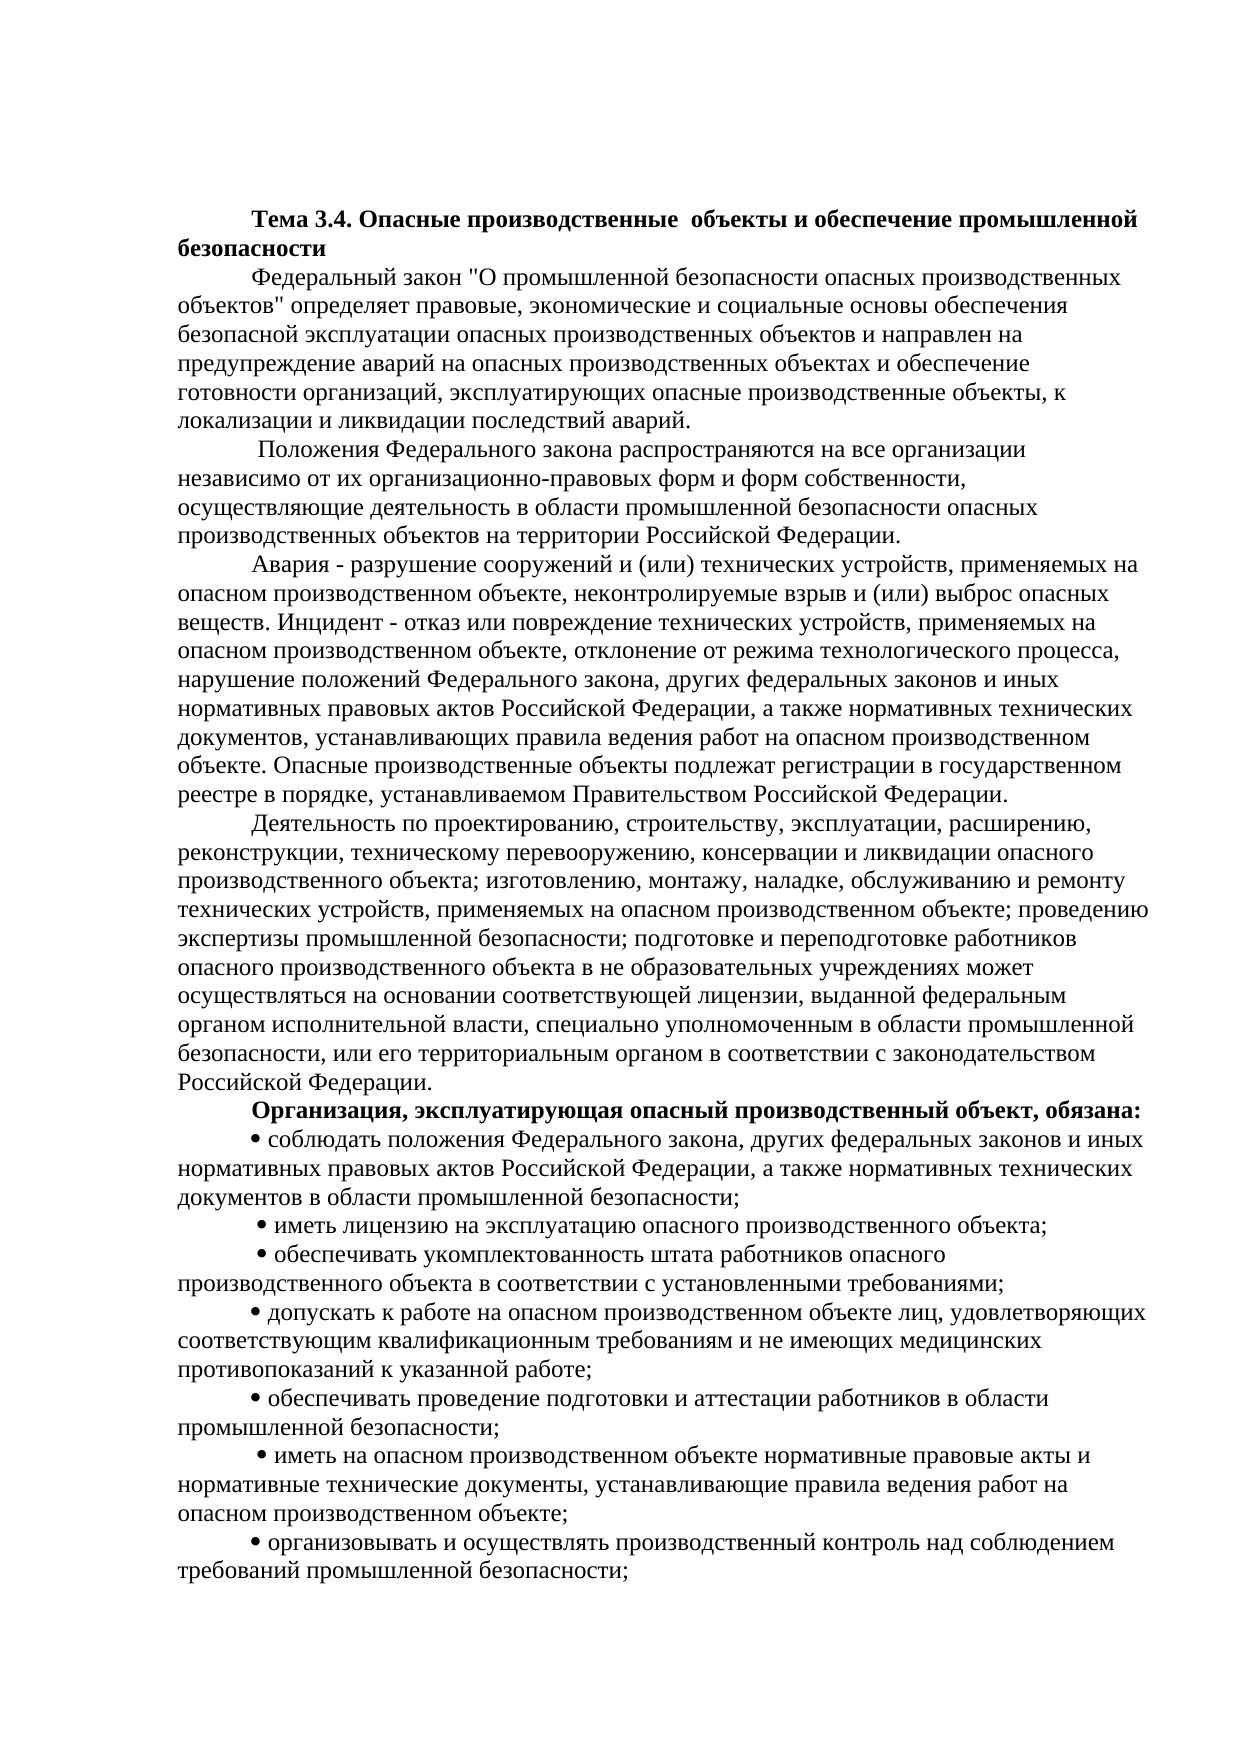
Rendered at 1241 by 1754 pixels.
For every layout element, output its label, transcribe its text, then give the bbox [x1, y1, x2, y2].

text Положения Федерального закона распространяются на все организации независимо от их организационно-правовых форм и форм собственности, осуществляющие деятельность в области промышленной безопасности опасных производственных объектов на территории Российской Федерации. [177, 434, 1152, 549]
text иметь лицензию на эксплуатацию опасного производственного объекта; [177, 1211, 1152, 1239]
text Деятельность по проектированию, строительству, эксплуатации, расширению, реконструкции, техническому перевооружению, консервации и ликвидации опасного производственного объекта; изготовлению, монтажу, наладке, обслуживанию и ремонту технических устройств, применяемых на опасном производственном объекте; проведению экспертизы промышленной безопасности; подготовке и переподготовке работников опасного производственного объекта в не образовательных учреждениях может осуществляться на основании соответствующей лицензии, выданной федеральным органом исполнительной власти, специально уполномоченным в области промышленной безопасности, или его территориальным органом в соответствии с законодательством Российской Федерации. [177, 808, 1152, 1096]
text обеспечивать укомплектованность штата работников опасного производственного объекта в соответствии с установленными требованиями; [177, 1239, 1152, 1297]
text допускать к работе на опасном производственном объекте лиц, удовлетворяющих соответствующим квалификационным требованиям и не имеющих медицинских противопоказаний к указанной работе; [177, 1297, 1152, 1383]
text иметь на опасном производственном объекте нормативные правовые акты и нормативные технические документы, устанавливающие правила ведения работ на опасном производственном объекте; [177, 1441, 1152, 1527]
text Организация, эксплуатирующая опасный производственный объект, обязана: [177, 1096, 1152, 1124]
text Федеральный закон "О промышленной безопасности опасных производственных объектов" определяет правовые, экономические и социальные основы обеспечения безопасной эксплуатации опасных производственных объектов и направлен на предупреждение аварий на опасных производственных объектах и обеспечение готовности организаций, эксплуатирующих опасные производственные объекты, к локализации и ликвидации последствий аварий. [177, 262, 1152, 434]
text организовывать и осуществлять производственный контроль над соблюдением требований промышленной безопасности; [177, 1527, 1152, 1584]
text соблюдать положения Федерального закона, других федеральных законов и иных нормативных правовых актов Российской Федерации, а также нормативных технических документов в области промышленной безопасности; [177, 1124, 1152, 1211]
text Тема 3.4. Опасные производственные объекты и обеспечение промышленной безопасности [177, 204, 1152, 262]
text обеспечивать проведение подготовки и аттестации работников в области промышленной безопасности; [177, 1383, 1152, 1441]
text Авария - разрушение сооружений и (или) технических устройств, применяемых на опасном производственном объекте, неконтролируемые взрыв и (или) выброс опасных веществ. Инцидент - отказ или повреждение технических устройств, применяемых на опасном производственном объекте, отклонение от режима технологического процесса, нарушение положений Федерального закона, других федеральных законов и иных нормативных правовых актов Российской Федерации, а также нормативных технических документов, устанавливающих правила ведения работ на опасном производственном объекте. Опасные производственные объекты подлежат регистрации в государственном реестре в порядке, устанавливаемом Правительством Российской Федерации. [177, 549, 1152, 808]
